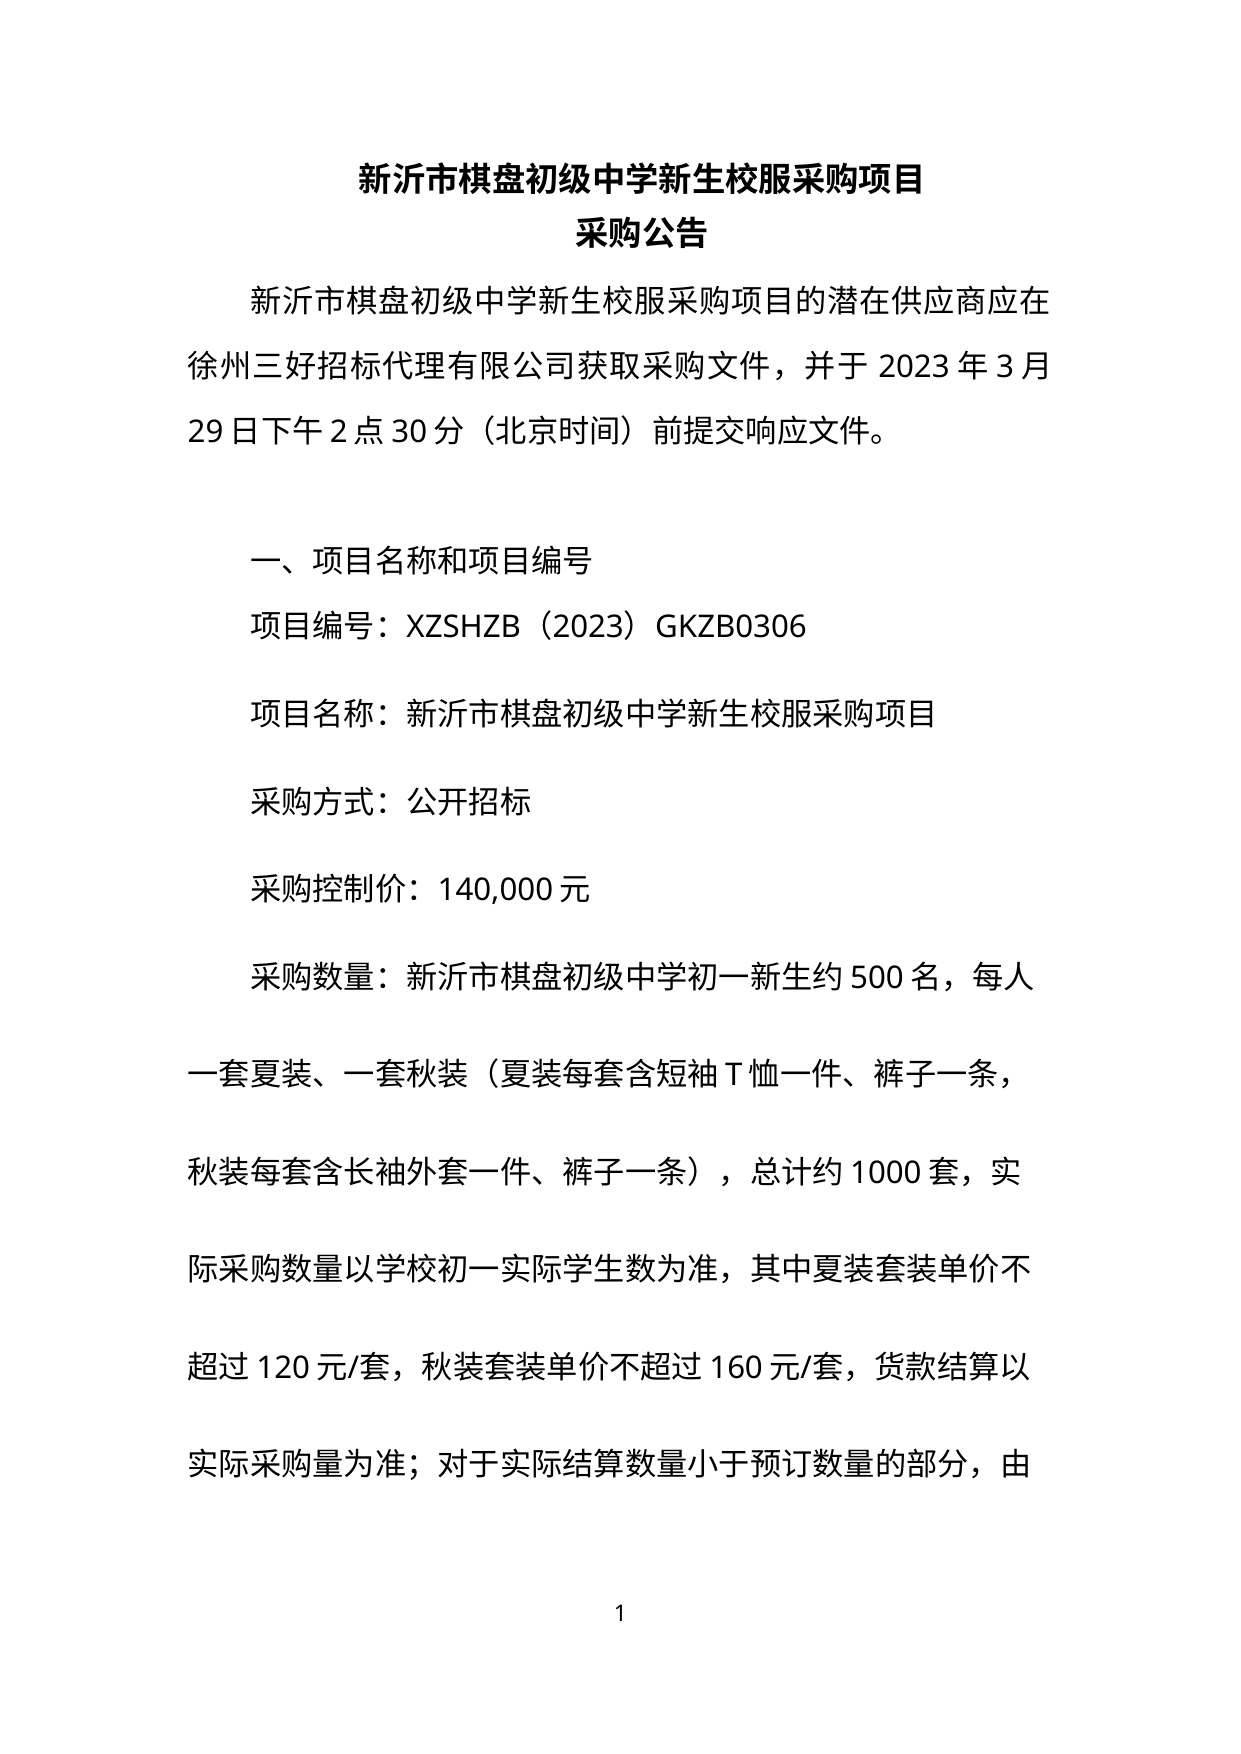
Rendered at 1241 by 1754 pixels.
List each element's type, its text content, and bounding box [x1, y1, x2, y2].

text 新沂市棋盘初级中学新生校服采购项目的潜在供应商应在徐州三好招标代理有限公司获取采购文件，并于2023年3月29日下午2点30分（北京时间）前提交响应文件。 [187, 267, 1053, 462]
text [187, 942, 1053, 1495]
text 新沂市棋盘初级中学新生校服采购项目 [231, 158, 1053, 200]
text 采购控制价：140,000元 [187, 854, 1053, 919]
text 一、项目名称和项目编号 [187, 527, 1053, 592]
text 采购方式：公开招标 [187, 767, 1053, 832]
text 采购公告 [231, 212, 1053, 254]
text 项目编号：XZSHZB（2023）GKZB0306 [187, 592, 1053, 657]
text 项目名称：新沂市棋盘初级中学新生校服采购项目 [187, 679, 1053, 744]
